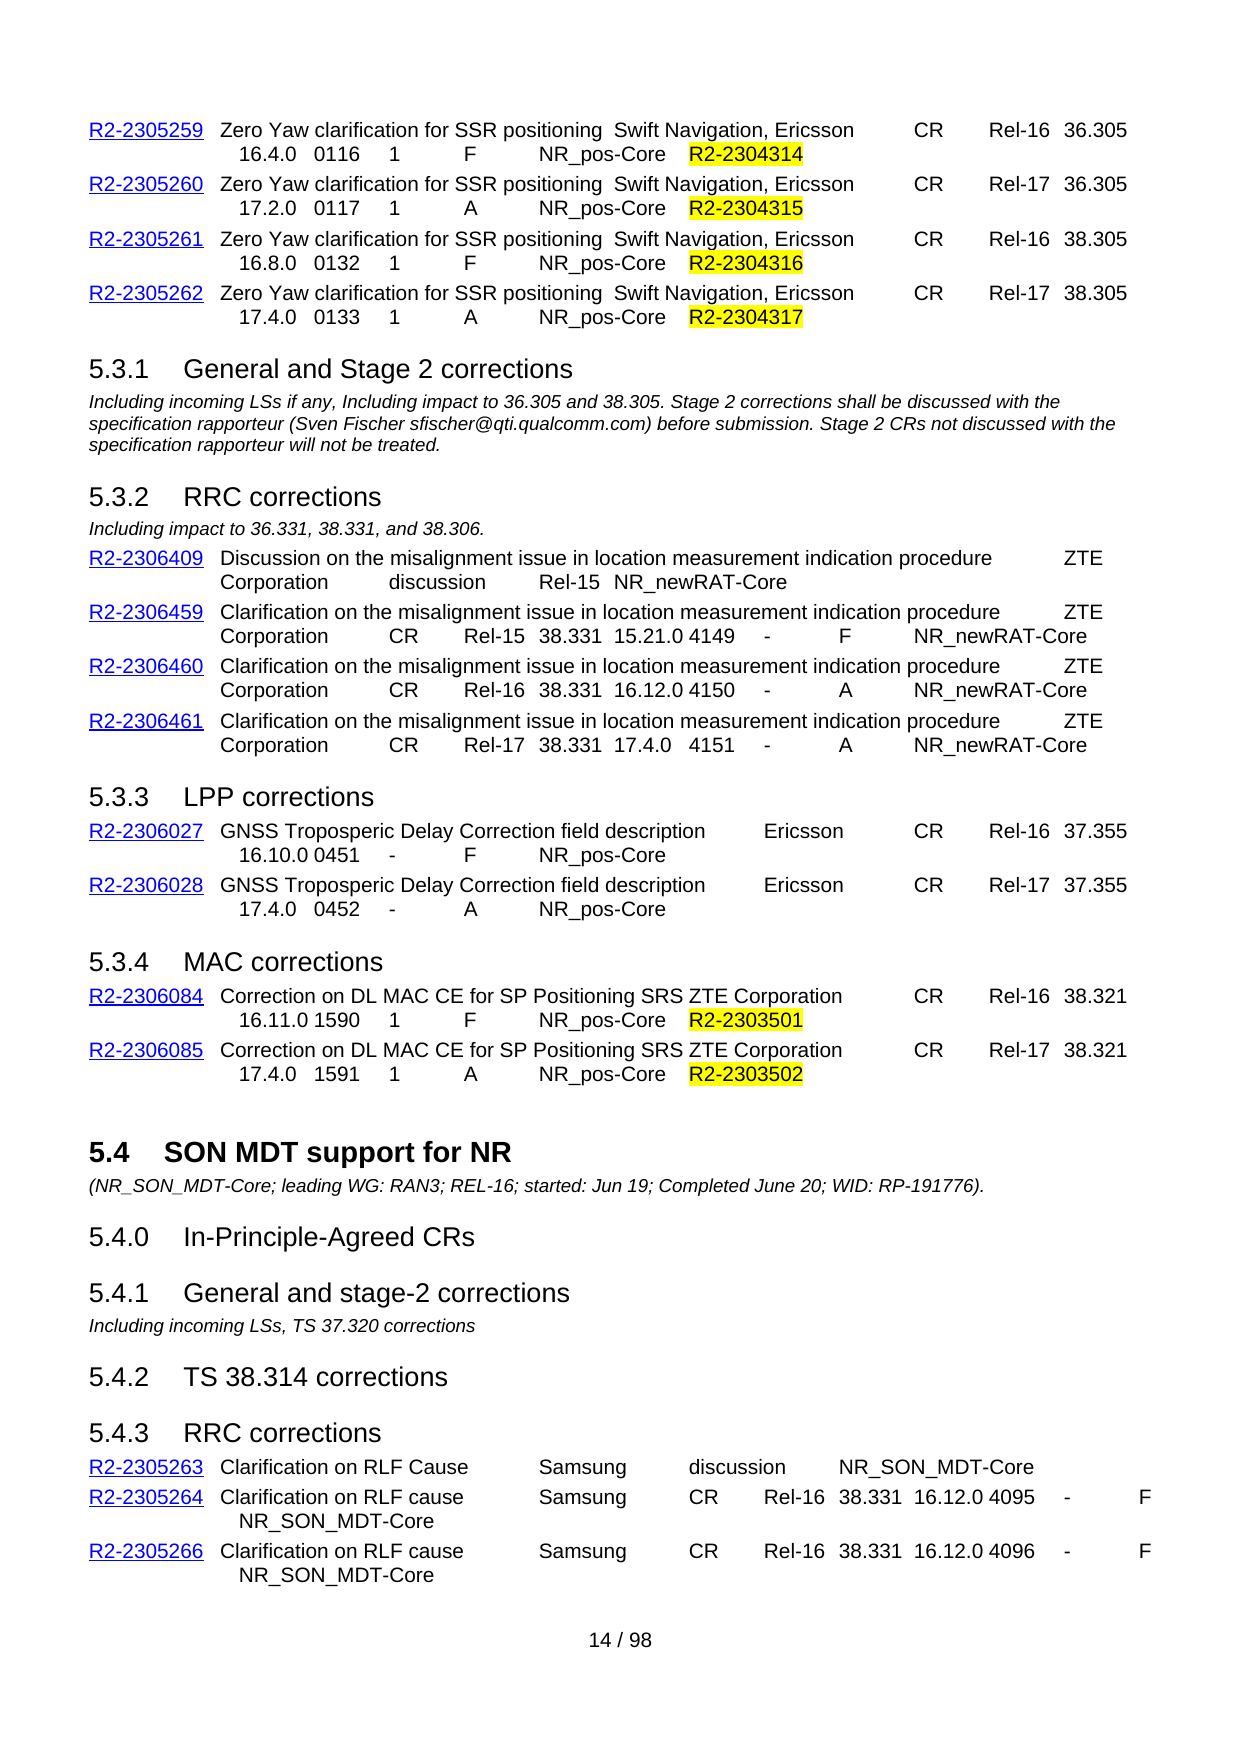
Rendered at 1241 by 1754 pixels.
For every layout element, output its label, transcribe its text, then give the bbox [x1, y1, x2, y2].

title R2-2305264 Clarification on RLF cause Samsung CR Rel-16 38.331 16.12.0 4095 - F NR_SON_MDT-Core [89, 1485, 1152, 1533]
title R2-2306084 Correction on DL MAC CE for SP Positioning SRS ZTE Corporation CR Rel-16 38.321 16.11.0 1590 1 F NR_pos-Core R2-2303501 [89, 983, 1152, 1031]
title R2-2306461 Clarification on the misalignment issue in location measurement indication procedure ZTE Corporation CR Rel-17 38.331 17.4.0 4151 - A NR_newRAT-Core [89, 708, 1152, 756]
text Including incoming LSs if any, Including impact to 36.305 and 38.305. Stage 2 corrections shall be discussed with the specification rapporteur (Sven Fischer sfischer@qti.qualcomm.com) before submission. Stage 2 CRs not discussed with the specification rapporteur will not be treated. [89, 391, 1152, 456]
subtitle 5.3.2 RRC corrections [89, 481, 1152, 512]
title R2-2306409 Discussion on the misalignment issue in location measurement indication procedure ZTE Corporation discussion Rel-15 NR_newRAT-Core [89, 546, 1152, 594]
title R2-2305261 Zero Yaw clarification for SSR positioning Swift Navigation, Ericsson CR Rel-16 38.305 16.8.0 0132 1 F NR_pos-Core R2-2304316 [89, 226, 1152, 274]
text Including impact to 36.331, 38.331, and 38.306. [89, 518, 1152, 540]
subtitle 5.4.3 RRC corrections [89, 1417, 1152, 1449]
title R2-2306028 GNSS Troposperic Delay Correction field description Ericsson CR Rel-17 37.355 17.4.0 0452 - A NR_pos-Core [89, 873, 1152, 921]
text Including incoming LSs, TS 37.320 corrections [89, 1315, 1152, 1336]
title R2-2306085 Correction on DL MAC CE for SP Positioning SRS ZTE Corporation CR Rel-17 38.321 17.4.0 1591 1 A NR_pos-Core R2-2303502 [89, 1038, 1152, 1086]
subtitle 5.4.2 TS 38.314 corrections [89, 1361, 1152, 1392]
subtitle 5.4.0 In-Principle-Agreed CRs [89, 1221, 1152, 1252]
title R2-2305262 Zero Yaw clarification for SSR positioning Swift Navigation, Ericsson CR Rel-17 38.305 17.4.0 0133 1 A NR_pos-Core R2-2304317 [89, 281, 1152, 328]
subtitle 5.3.4 MAC corrections [89, 946, 1152, 977]
title R2-2305263 Clarification on RLF Cause Samsung discussion NR_SON_MDT-Core [89, 1455, 1152, 1479]
title R2-2305259 Zero Yaw clarification for SSR positioning Swift Navigation, Ericsson CR Rel-16 36.305 16.4.0 0116 1 F NR_pos-Core R2-2304314 [89, 118, 1152, 166]
subtitle 5.3.3 LPP corrections [89, 781, 1152, 813]
subtitle 5.4 SON MDT support for NR [89, 1134, 1152, 1168]
text (NR_SON_MDT-Core; leading WG: RAN3; REL-16; started: Jun 19; Completed June 20; WID: RP-191776). [89, 1174, 1152, 1196]
title R2-2306027 GNSS Troposperic Delay Correction field description Ericsson CR Rel-16 37.355 16.10.0 0451 - F NR_pos-Core [89, 819, 1152, 867]
title R2-2305260 Zero Yaw clarification for SSR positioning Swift Navigation, Ericsson CR Rel-17 36.305 17.2.0 0117 1 A NR_pos-Core R2-2304315 [89, 172, 1152, 220]
title R2-2305266 Clarification on RLF cause Samsung CR Rel-16 38.331 16.12.0 4096 - F NR_SON_MDT-Core [89, 1539, 1152, 1587]
title R2-2306459 Clarification on the misalignment issue in location measurement indication procedure ZTE Corporation CR Rel-15 38.331 15.21.0 4149 - F NR_newRAT-Core [89, 600, 1152, 648]
subtitle 5.3.1 General and Stage 2 corrections [89, 353, 1152, 385]
subtitle 5.4.1 General and stage-2 corrections [89, 1277, 1152, 1308]
title R2-2306460 Clarification on the misalignment issue in location measurement indication procedure ZTE Corporation CR Rel-16 38.331 16.12.0 4150 - A NR_newRAT-Core [89, 654, 1152, 702]
